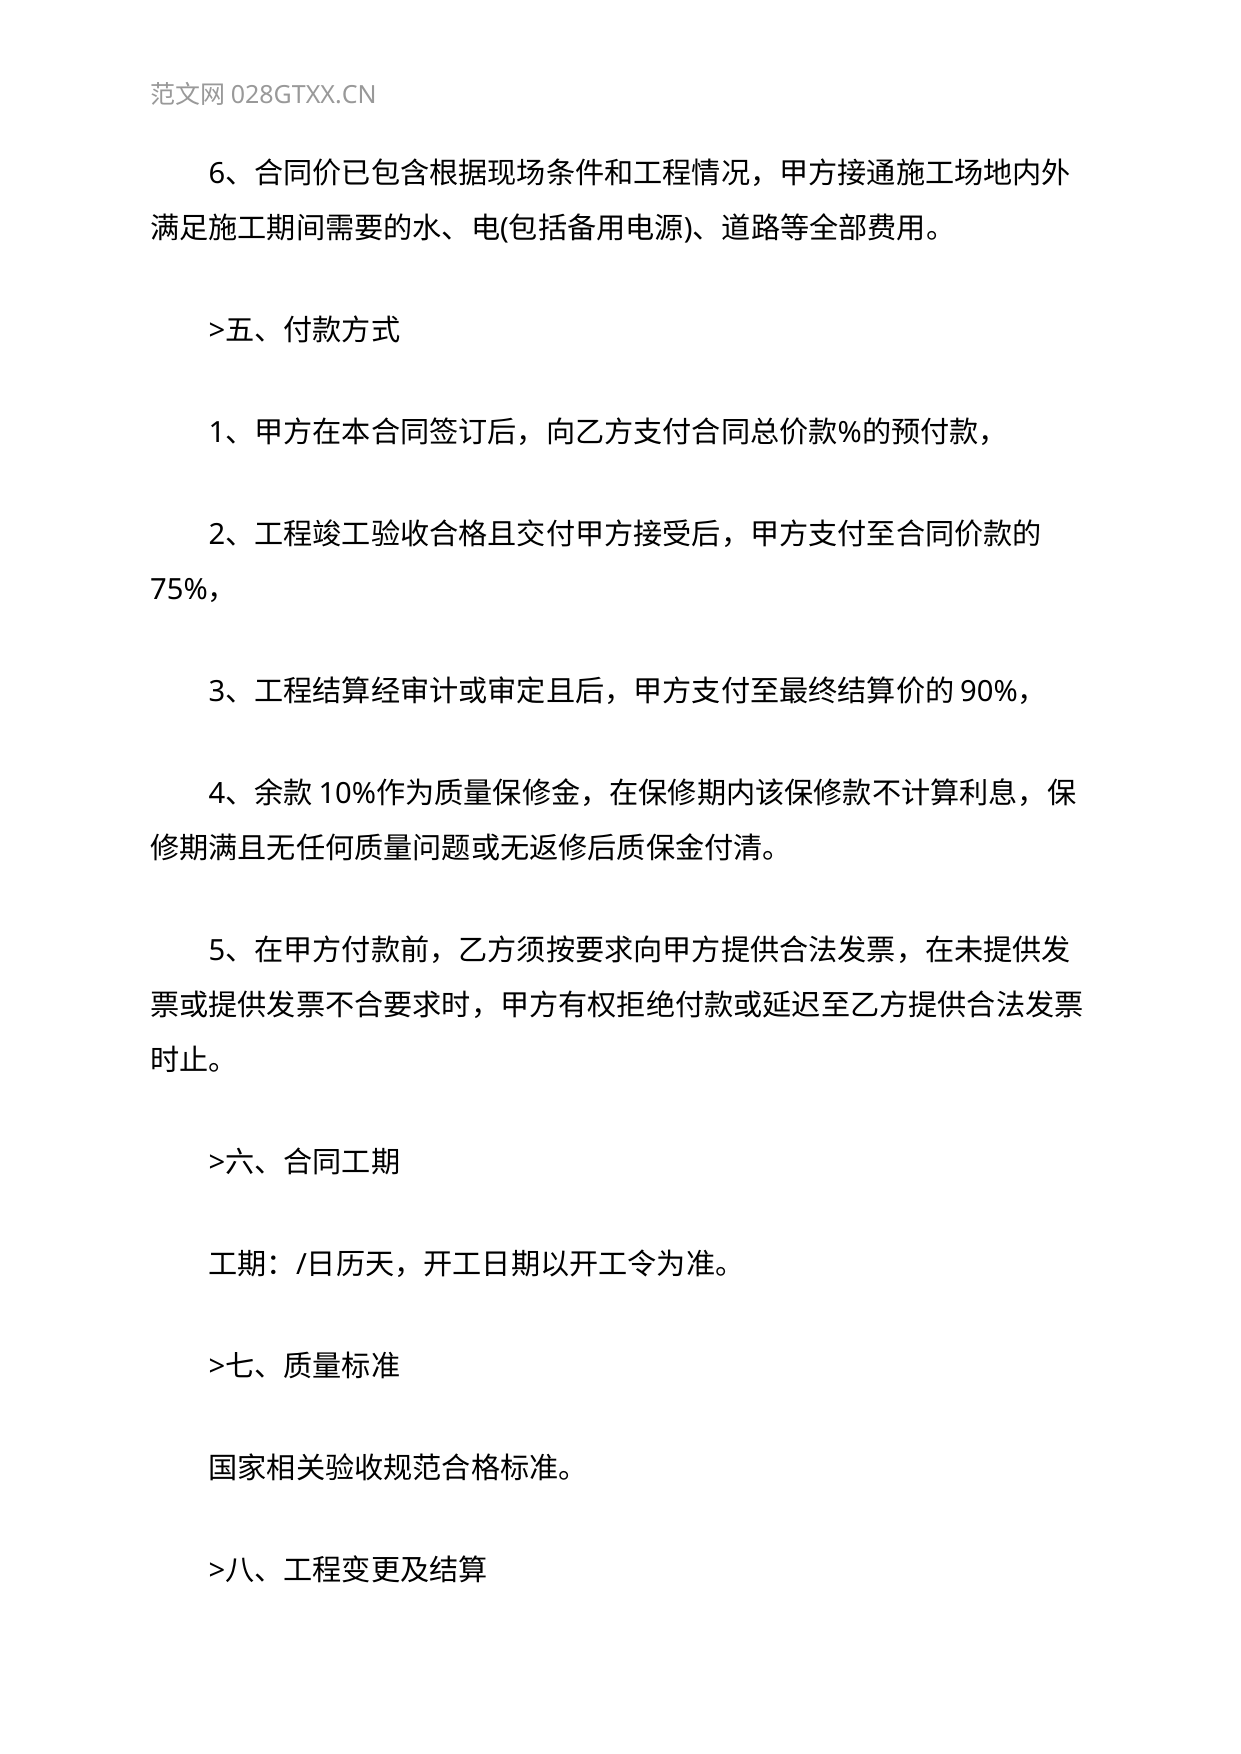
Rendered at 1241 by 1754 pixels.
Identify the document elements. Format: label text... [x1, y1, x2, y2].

text 2、工程竣工验收合格且交付甲方接受后，甲方支付至合同价款的75%， [150, 511, 1090, 608]
text >五、付款方式 [150, 307, 1090, 349]
text >八、工程变更及结算 [150, 1546, 1090, 1588]
text 5、在甲方付款前，乙方须按要求向甲方提供合法发票，在未提供发票或提供发票不合要求时，甲方有权拒绝付款或延迟至乙方提供合法发票时止。 [150, 927, 1090, 1079]
text >六、合同工期 [150, 1138, 1090, 1181]
text 1、甲方在本合同签订后，向乙方支付合同总价款%的预付款， [150, 409, 1090, 451]
text >七、质量标准 [150, 1342, 1090, 1385]
text 工期：/日历天，开工日期以开工令为准。 [150, 1240, 1090, 1283]
text 4、余款10%作为质量保修金，在保修期内该保修款不计算利息，保修期满且无任何质量问题或无返修后质保金付清。 [150, 770, 1090, 867]
text 国家相关验收规范合格标准。 [150, 1444, 1090, 1487]
text 3、工程结算经审计或审定且后，甲方支付至最终结算价的90%， [150, 668, 1090, 710]
text 6、合同价已包含根据现场条件和工程情况，甲方接通施工场地内外满足施工期间需要的水、电(包括备用电源)、道路等全部费用。 [150, 150, 1090, 247]
